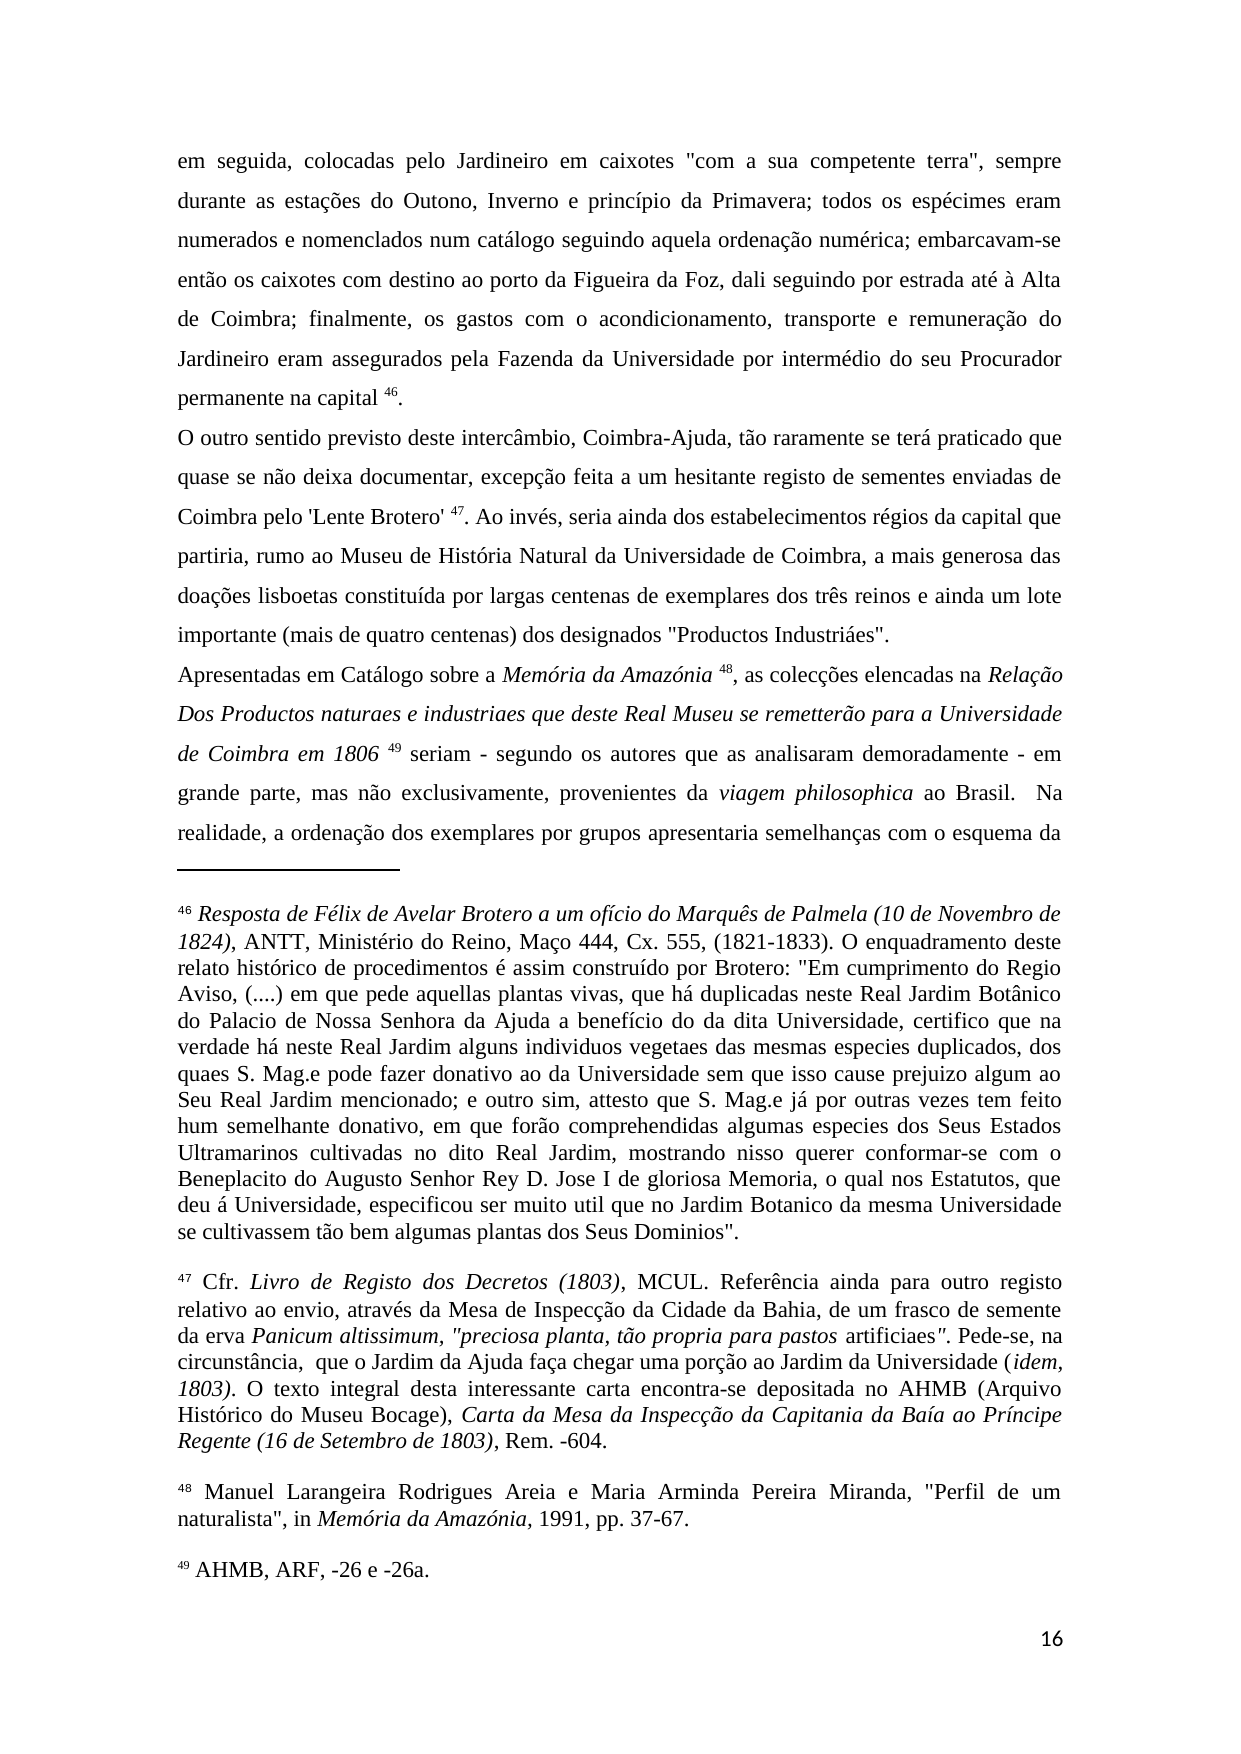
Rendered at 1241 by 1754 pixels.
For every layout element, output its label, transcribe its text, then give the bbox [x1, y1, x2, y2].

text Apresentadas em Catálogo sobre a Memória da Amazónia , as colecções elencadas na Relação Dos Productos naturaes e industriaes que deste Real Museu se remetterão para a Universidade de Coimbra em 1806 seriam - segundo os autores que as analisaram demoradamente - em grande parte, mas não exclusivamente, provenientes da viagem philosophica ao Brasil. Na realidade, a ordenação dos exemplares por grupos apresentaria semelhanças com o esquema da alexandrina Relação Geral do Rio Negro e em diferentes pontos seria manifesta a intervenção de Rodrigues Ferreira no doc. 26 (Zoologia e Minerologia). Quanto ao doc. (Botânica e Antropologia), seria indubitavelmente da sua autoria, apresentando correcções do seu próprio punho . [177, 661, 1063, 845]
text O outro sentido previsto deste intercâmbio, Coimbra-Ajuda, tão raramente se terá praticado que quase se não deixa documentar, excepção feita a um hesitante registo de sementes enviadas de Coimbra pelo 'Lente Brotero' . Ao invés, seria ainda dos estabelecimentos régios da capital que partiria, rumo ao Museu de História Natural da Universidade de Coimbra, a mais generosa das doações lisboetas constituída por largas centenas de exemplares dos três reinos e ainda um lote importante (mais de quatro centenas) dos designados "Productos Industriáes". [177, 424, 1063, 648]
text Daqui ficaria a resultar, se não uma prática persistentemente consumada ao longo dos anos, ao menos a padronização de procedimentos técnicos e administrativos entre as duas instituições, sendo possível reproduzi-los com suficiente nitidez no caso mais habitual, isto é, o sentido Ajuda-Coimbra . Assim, caberia ao Director a escolha das plantas "agraciadas" as quais eram, em seguida, colocadas pelo Jardineiro em caixotes "com a sua competente terra", sempre durante as estações do Outono, Inverno e princípio da Primavera; todos os espécimes eram numerados e nomenclados num catálogo seguindo aquela ordenação numérica; embarcavam-se então os caixotes com destino ao porto da Figueira da Foz, dali seguindo por estrada até à Alta de Coimbra; finalmente, os gastos com o acondicionamento, transporte e remuneração do Jardineiro eram assegurados pela Fazenda da Universidade por intermédio do seu Procurador permanente na capital . [177, 148, 1063, 411]
